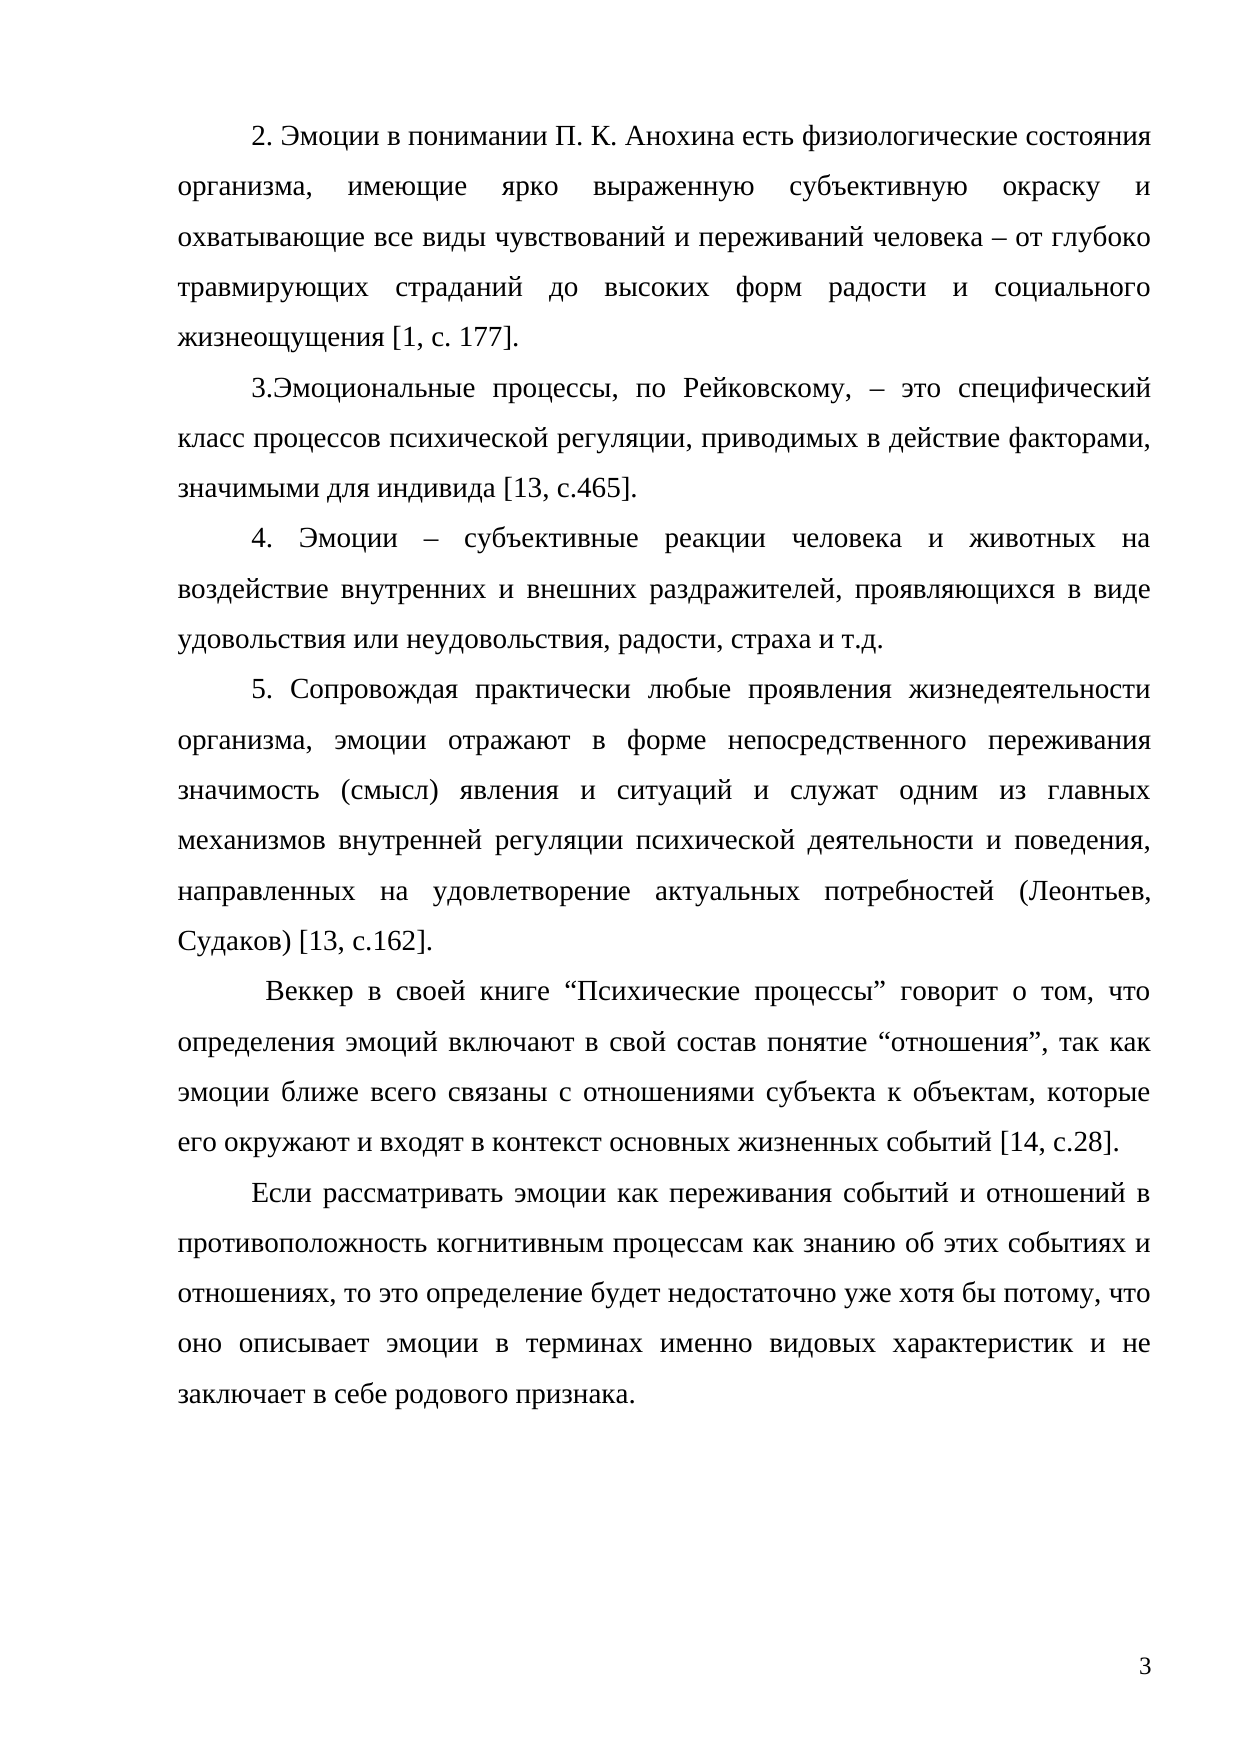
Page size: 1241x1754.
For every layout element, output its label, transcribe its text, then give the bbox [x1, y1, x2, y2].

text 2. Эмоции в понимании П. К. Анохина есть физиологические состояния организма, имеющие ярко выраженную субъективную окраску и охватывающие все виды чувствований и переживаний человека – от глубоко травмирующих страданий до высоких форм радости и социального жизнеощущения [1, с. 177]. [177, 118, 1152, 353]
text Веккер в своей книге “Психические процессы” говорит о том, что определения эмоций включают в свой состав понятие “отношения”, так как эмоции ближе всего связаны с отношениями субъекта к объектам, которые его окружают и входят в контекст основных жизненных событий [14, с.28]. [177, 973, 1152, 1158]
text 5. Сопровождая практически любые проявления жизнедеятельности организма, эмоции отражают в форме непосредственного переживания значимость (смысл) явления и ситуаций и служат одним из главных механизмов внутренней регуляции психической деятельности и поведения, направленных на удовлетворение актуальных потребностей (Леонтьев, Судаков) [13, с.162]. [177, 672, 1152, 957]
text 3.Эмоциональные процессы, по Рейковскому, – это специфический класс процессов психической регуляции, приводимых в действие факторами, значимыми для индивида [13, с.465]. [177, 370, 1152, 504]
text Если рассматривать эмоции как переживания событий и отношений в противоположность когнитивным процессам как знанию об этих событиях и отношениях, то это определение будет недостаточно уже хотя бы потому, что оно описывает эмоции в терминах именно видовых характеристик и не заключает в себе родового признака. [177, 1175, 1152, 1409]
text 4. Эмоции – субъективные реакции человека и животных на воздействие внутренних и внешних раздражителей, проявляющихся в виде удовольствия или неудовольствия, радости, страха и т.д. [177, 521, 1152, 655]
